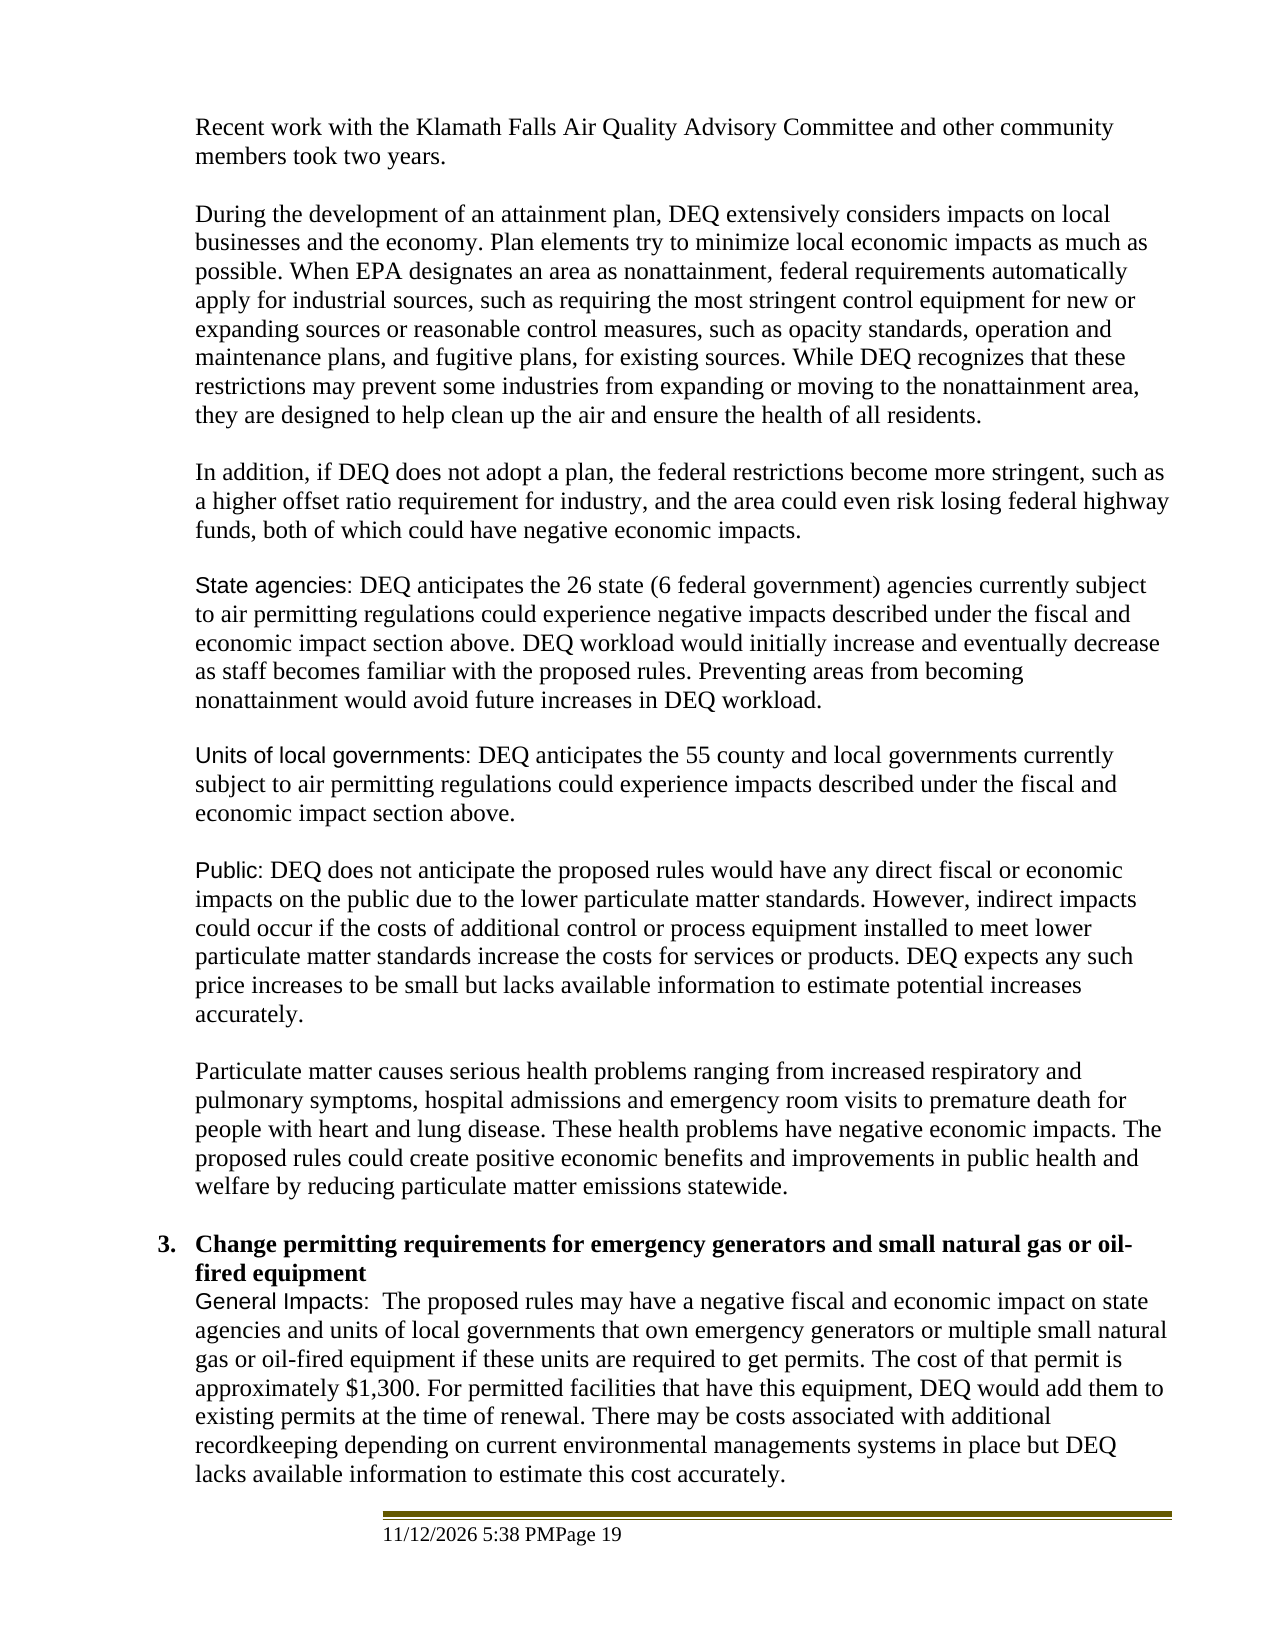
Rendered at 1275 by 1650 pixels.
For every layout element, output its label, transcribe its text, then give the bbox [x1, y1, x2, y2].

list General Impacts: The proposed rules may have a negative fiscal and economic impact on state agencies and units of local governments that own emergency generators or multiple small natural gas or oil-fired equipment if these units are required to get permits. The cost of that permit is approximately $1,300. For permitted facilities that have this equipment, DEQ would add them to existing permits at the time of renewal. There may be costs associated with additional recordkeeping depending on current environmental managements systems in place but DEQ lacks available information to estimate this cost accurately. [195, 1286, 1170, 1488]
text During the development of an attainment plan, DEQ extensively considers impacts on local businesses and the economy. Plan elements try to minimize local economic impacts as much as possible. When EPA designates an area as nonattainment, federal requirements automatically apply for industrial sources, such as requiring the most stringent control equipment for new or expanding sources or reasonable control measures, such as opacity standards, operation and maintenance plans, and fugitive plans, for existing sources. While DEQ recognizes that these restrictions may prevent some industries from expanding or moving to the nonattainment area, they are designed to help clean up the air and ensure the health of all residents. [195, 199, 1170, 429]
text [195, 112, 1170, 170]
list Change permitting requirements for emergency generators and small natural gas or oil-fired equipment [157, 1229, 1170, 1286]
text In addition, if DEQ does not adopt a plan, the federal restrictions become more stringent, such as a higher offset ratio requirement for industry, and the area could even risk losing federal highway funds, both of which could have negative economic impacts. [195, 457, 1170, 544]
text Units of local governments: DEQ anticipates the 55 county and local governments currently subject to air permitting regulations could experience impacts described under the fiscal and economic impact section above. [195, 740, 1170, 826]
text Public: DEQ does not anticipate the proposed rules would have any direct fiscal or economic impacts on the public due to the lower particulate matter standards. However, indirect impacts could occur if the costs of additional control or process equipment installed to meet lower particulate matter standards increase the costs for services or products. DEQ expects any such price increases to be small but lacks available information to estimate potential increases accurately. [195, 855, 1170, 1028]
list State agencies: DEQ anticipates the 26 state (6 federal government) agencies currently subject to air permitting regulations could experience negative impacts described under the fiscal and economic impact section above. DEQ workload would initially increase and eventually decrease as staff becomes familiar with the proposed rules. Preventing areas from becoming nonattainment would avoid future increases in DEQ workload. [195, 570, 1170, 714]
text Particulate matter causes serious health problems ranging from increased respiratory and pulmonary symptoms, hospital admissions and emergency room visits to premature death for people with heart and lung disease. These health problems have negative economic impacts. The proposed rules could create positive economic benefits and improvements in public health and welfare by reducing particulate matter emissions statewide. [195, 1056, 1170, 1200]
